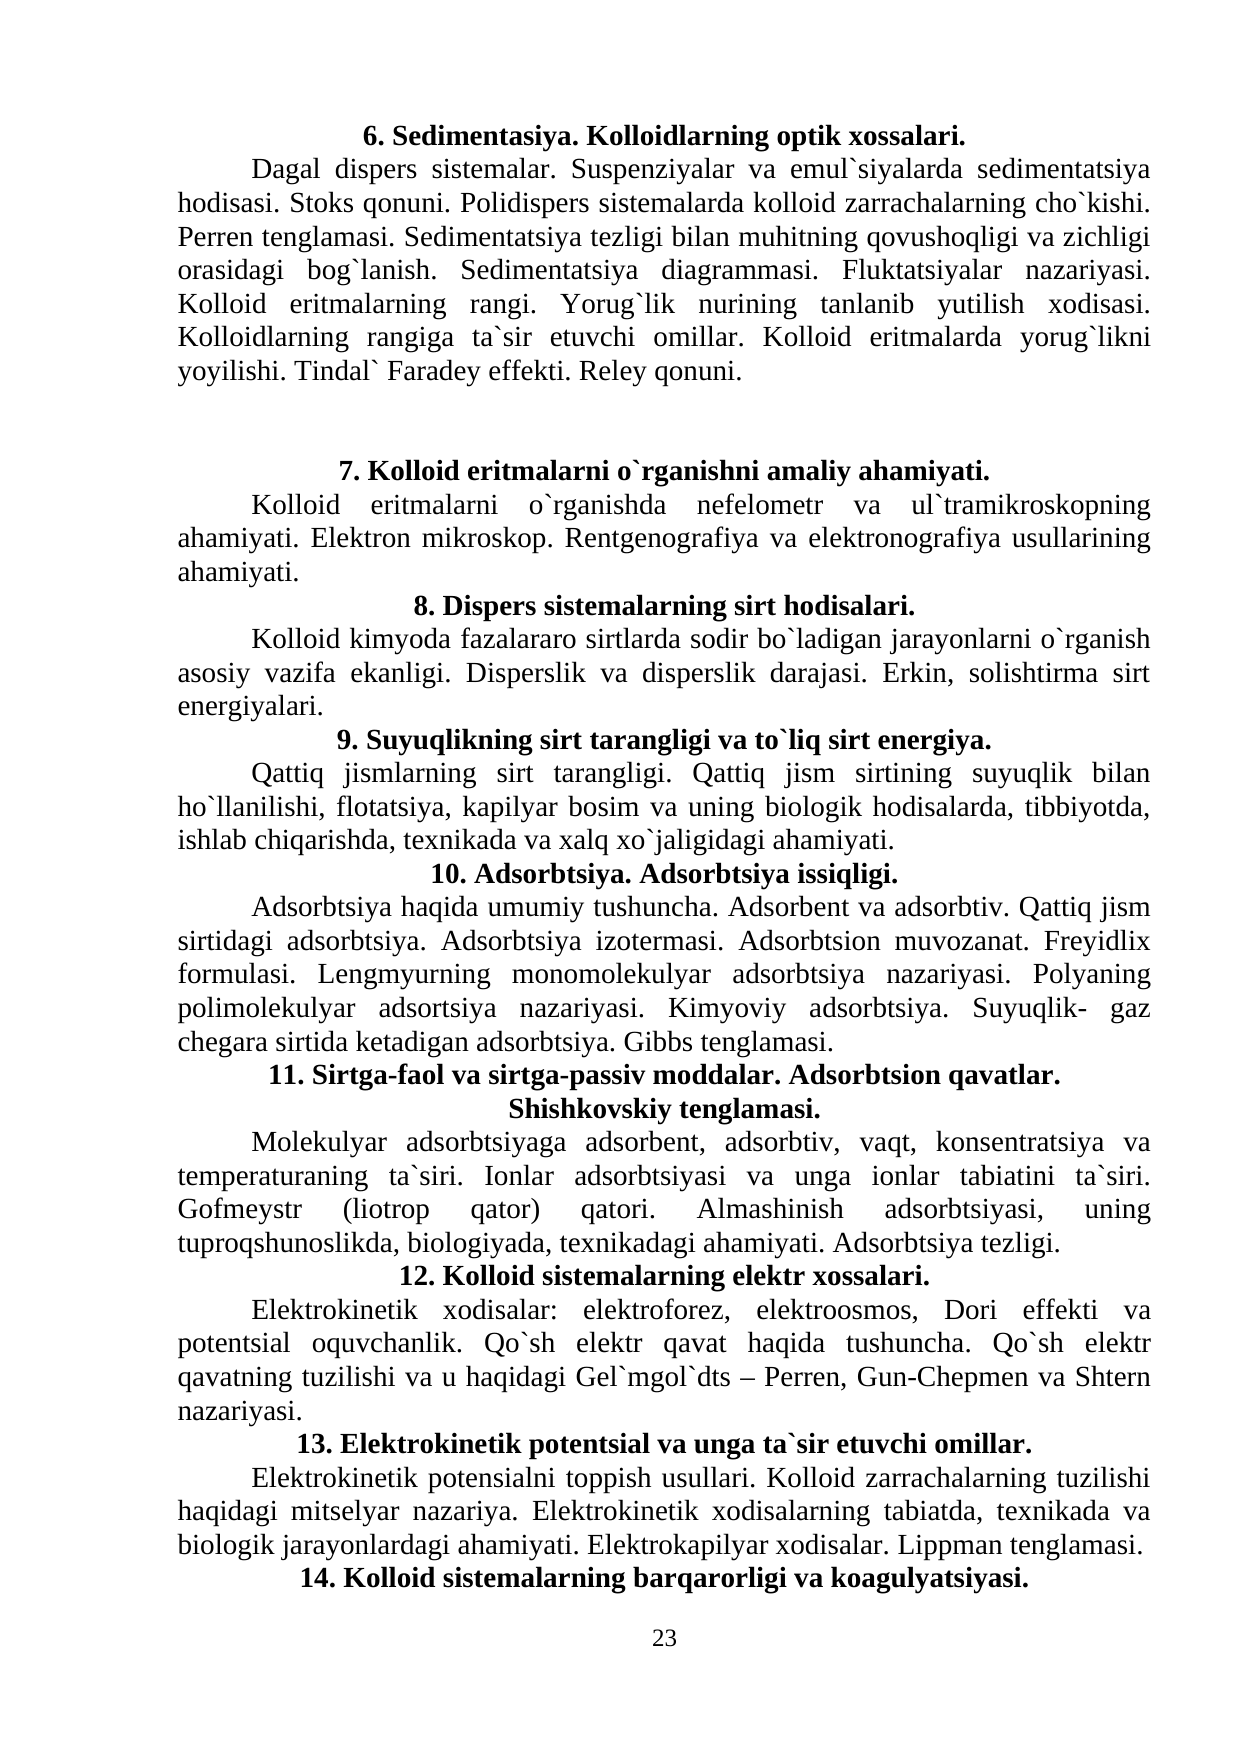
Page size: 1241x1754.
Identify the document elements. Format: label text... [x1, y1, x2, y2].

text Dagal dispers sistemalar. Suspenziyalar va emul`siyalarda sedimentatsiya hodisasi. Stoks qonuni. Polidispers sistemalarda kolloid zarrachalarning cho`kishi. Perren tenglamasi. Sedimentatsiya tezligi bilan muhitning qovushoqligi va zichligi orasidagi bog`lanish. Sedimentatsiya diagrammasi. Fluktatsiyalar nazariyasi. Kolloid eritmalarning rangi. Yorug`lik nurining tanlanib yutilish xodisasi. Kolloidlarning rangiga ta`sir etuvchi omillar. Kolloid eritmalarda yorug`likni yoyilishi. Tindal` Faradey effekti. Reley qonuni. [177, 152, 1152, 386]
text 9. Suyuqlikning sirt tarangligi va to`liq sirt energiya. [177, 722, 1152, 755]
text 10. Adsorbtsiya. Adsorbtsiya issiqligi. [177, 856, 1152, 889]
text 12. Kolloid sistemalarning elektr xossalari. [177, 1258, 1152, 1292]
text Molekulyar adsorbtsiyaga adsorbent, adsorbtiv, vaqt, konsentratsiya va temperaturaning ta`siri. Ionlar adsorbtsiyasi va unga ionlar tabiatini ta`siri. Gofmeystr (liotrop qator) qatori. Almashinish adsorbtsiyasi, uning tuproqshunoslikda, biologiyada, texnikadagi ahamiyati. Adsorbtsiya tezligi. [177, 1124, 1152, 1258]
text 11. Sirtga-faol va sirtga-passiv moddalar. Adsorbtsion qavatlar. [177, 1057, 1152, 1091]
text Adsorbtsiya haqida umumiy tushuncha. Adsorbent va adsorbtiv. Qattiq jism sirtidagi adsorbtsiya. Adsorbtsiya izotermasi. Adsorbtsion muvozanat. Freyidlix formulasi. Lengmyurning monomolekulyar adsorbtsiya nazariyasi. Polyaning polimolekulyar adsortsiya nazariyasi. Kimyoviy adsorbtsiya. Suyuqlik- gaz chegara sirtida ketadigan adsorbtsiya. Gibbs tenglamasi. [177, 889, 1152, 1057]
text 8. Dispers sistemalarning sirt hodisalari. [177, 588, 1152, 621]
text Elektrokinetik potensialni toppish usullari. Kolloid zarrachalarning tuzilishi haqidagi mitselyar nazariya. Elektrokinetik xodisalarning tabiatda, texnikada va biologik jarayonlardagi ahamiyati. Elektrokapilyar xodisalar. Lippman tenglamasi. [177, 1460, 1152, 1560]
text Qattiq jismlarning sirt tarangligi. Qattiq jism sirtining suyuqlik bilan ho`llanilishi, flotatsiya, kapilyar bosim va uning biologik hodisalarda, tibbiyotda, ishlab chiqarishda, texnikada va xalq xo`jaligidagi ahamiyati. [177, 755, 1152, 856]
text Elektrokinetik xodisalar: elektroforez, elektroosmos, Dori effekti va potentsial oquvchanlik. Qo`sh elektr qavat haqida tushuncha. Qo`sh elektr qavatning tuzilishi va u haqidagi Gel`mgol`dts – Perren, Gun-Chepmen va Shtern nazariyasi. [177, 1292, 1152, 1426]
text Shishkovskiy tenglamasi. [177, 1091, 1152, 1124]
text Kolloid eritmalarni o`rganishda nefelometr va ul`tramikroskopning ahamiyati. Elektron mikroskop. Rentgenografiya va elektronografiya usullarining ahamiyati. [177, 487, 1152, 588]
text Kolloid kimyoda fazalararo sirtlarda sodir bo`ladigan jarayonlarni o`rganish asosiy vazifa ekanligi. Disperslik va disperslik darajasi. Erkin, solishtirma sirt energiyalari. [177, 621, 1152, 722]
text 7. Kolloid eritmalarni o`rganishni amaliy ahamiyati. [177, 453, 1152, 487]
text 13. Elektrokinetik potentsial va unga ta`sir etuvchi omillar. [177, 1426, 1152, 1460]
text 14. Kolloid sistemalarning barqarorligi va koagulyatsiyasi. [177, 1560, 1152, 1594]
text 6. Sedimentasiya. Kolloidlarning optik xossalari. [177, 118, 1152, 152]
